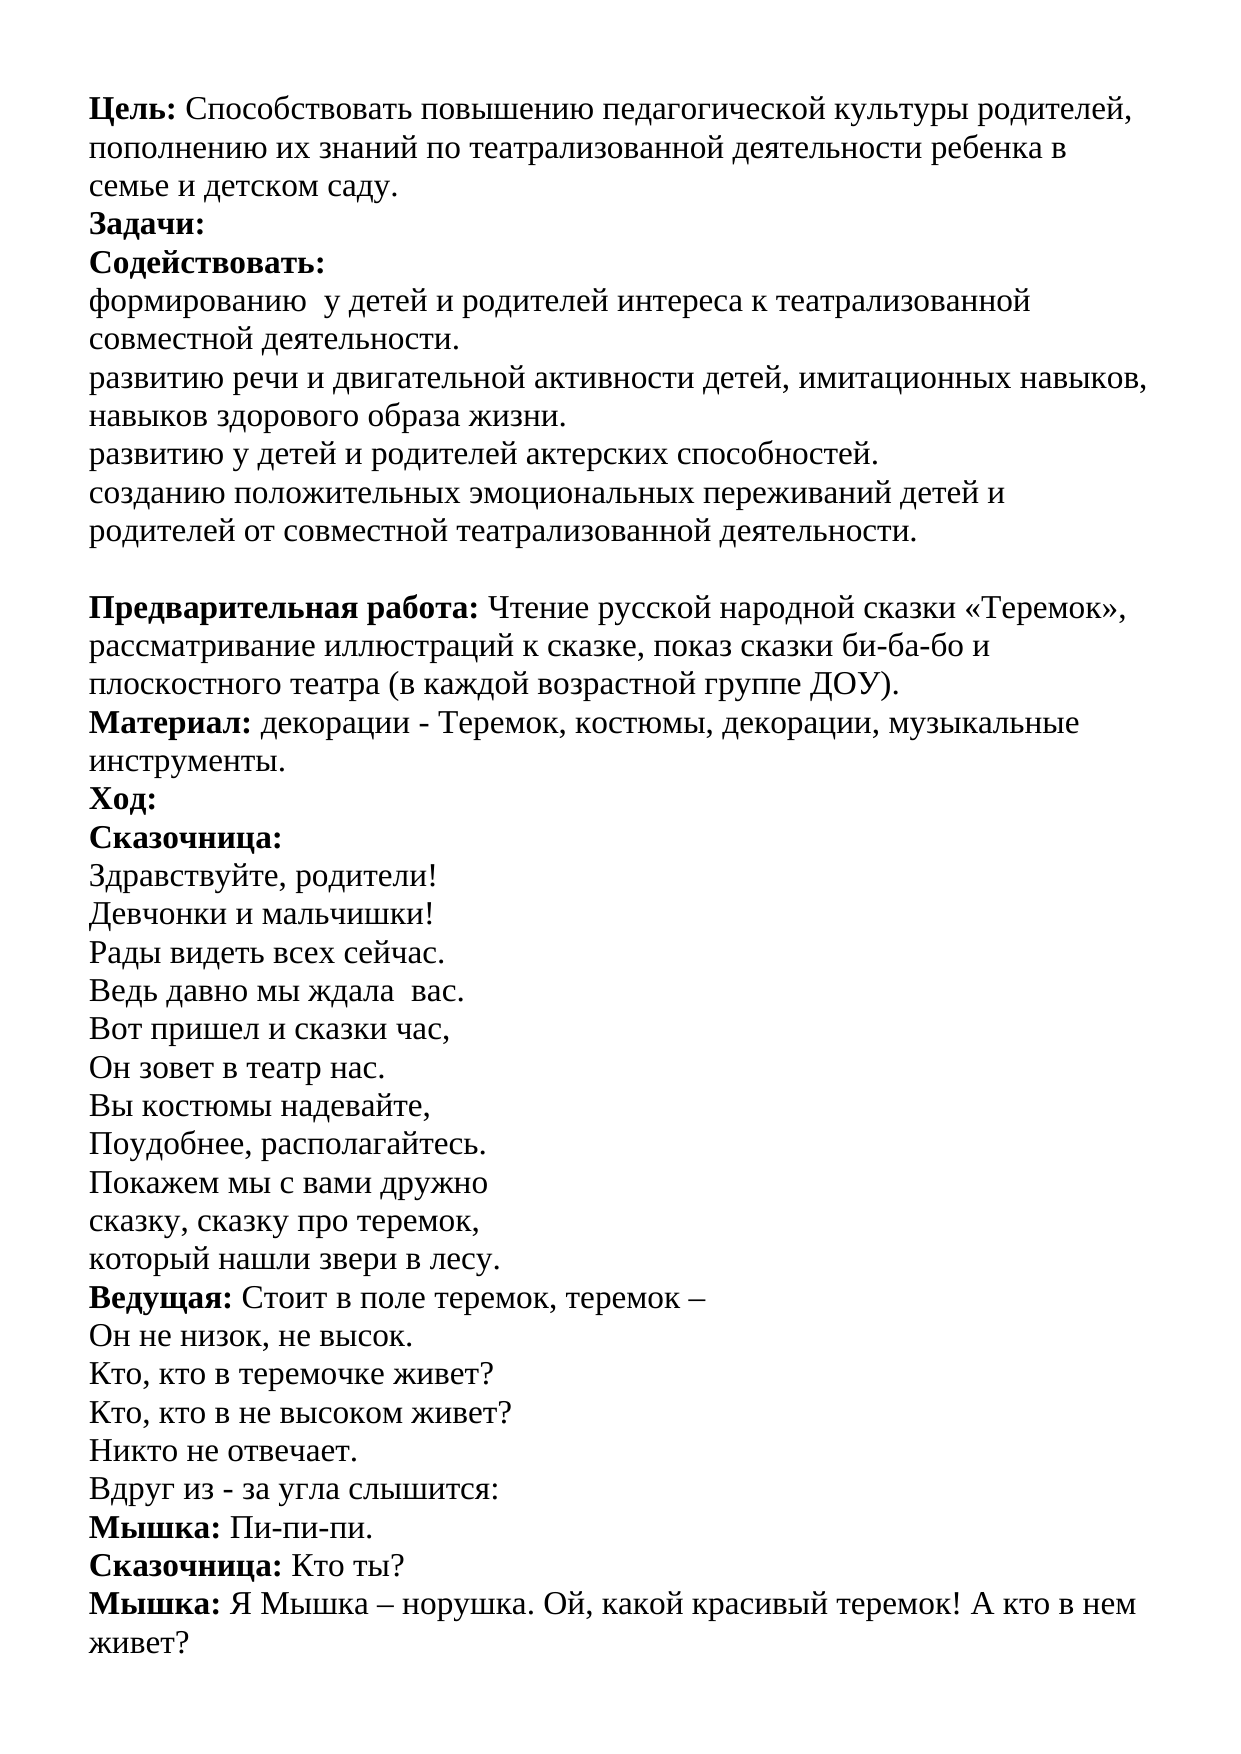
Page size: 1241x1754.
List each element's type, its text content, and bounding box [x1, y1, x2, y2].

text Ведущая: Стоит в поле теремок, теремок – Он не низок, не высок. Кто, кто в теремочке живет? Кто, кто в не высоком живет? Никто не отвечает. Вдруг из - за угла слышится: [89, 1277, 1152, 1507]
text который нашли звери в лесу. [89, 1239, 1152, 1277]
text Мышка: Я Мышка – норушка. Ой, какой красивый теремок! А кто в нем живет? [89, 1584, 1152, 1660]
text Сказочница: [89, 817, 1152, 855]
text созданию положительных эмоциональных переживаний детей и родителей от совместной театрализованной деятельности. [89, 472, 1152, 549]
text Сказочница: Кто ты? [89, 1545, 1152, 1584]
text Материал: декорации - Теремок, костюмы, декорации, музыкальные инструменты. [89, 702, 1152, 779]
text Содействовать: формированию у детей и родителей интереса к театрализованной совместной деятельности. [89, 242, 1152, 357]
text развитию у детей и родителей актерских способностей. [89, 434, 1152, 472]
text Ход: [89, 779, 1152, 817]
text Цель: Способствовать повышению педагогической культуры родителей, пополнению их знаний по театрализованной деятельности ребенка в семье и детском саду. Задачи: [89, 89, 1152, 242]
text развитию речи и двигательной активности детей, имитационных навыков, навыков здорового образа жизни. [89, 357, 1152, 434]
text Покажем мы с вами дружно сказку, сказку про теремок, [89, 1162, 1152, 1239]
text Предварительная работа: Чтение русской народной сказки «Теремок», рассматривание иллюстраций к сказке, показ сказки би-ба-бо и плоскостного театра (в каждой возрастной группе ДОУ). [89, 587, 1152, 702]
text Здравствуйте, родители! Девчонки и мальчишки! Рады видеть всех сейчас. Ведь давно мы ждала вас. Вот пришел и сказки час, Он зовет в театр нас. Вы костюмы надевайте, Поудобнее, располагайтесь. [89, 855, 1152, 1162]
text Мышка: Пи-пи-пи. [89, 1507, 1152, 1545]
